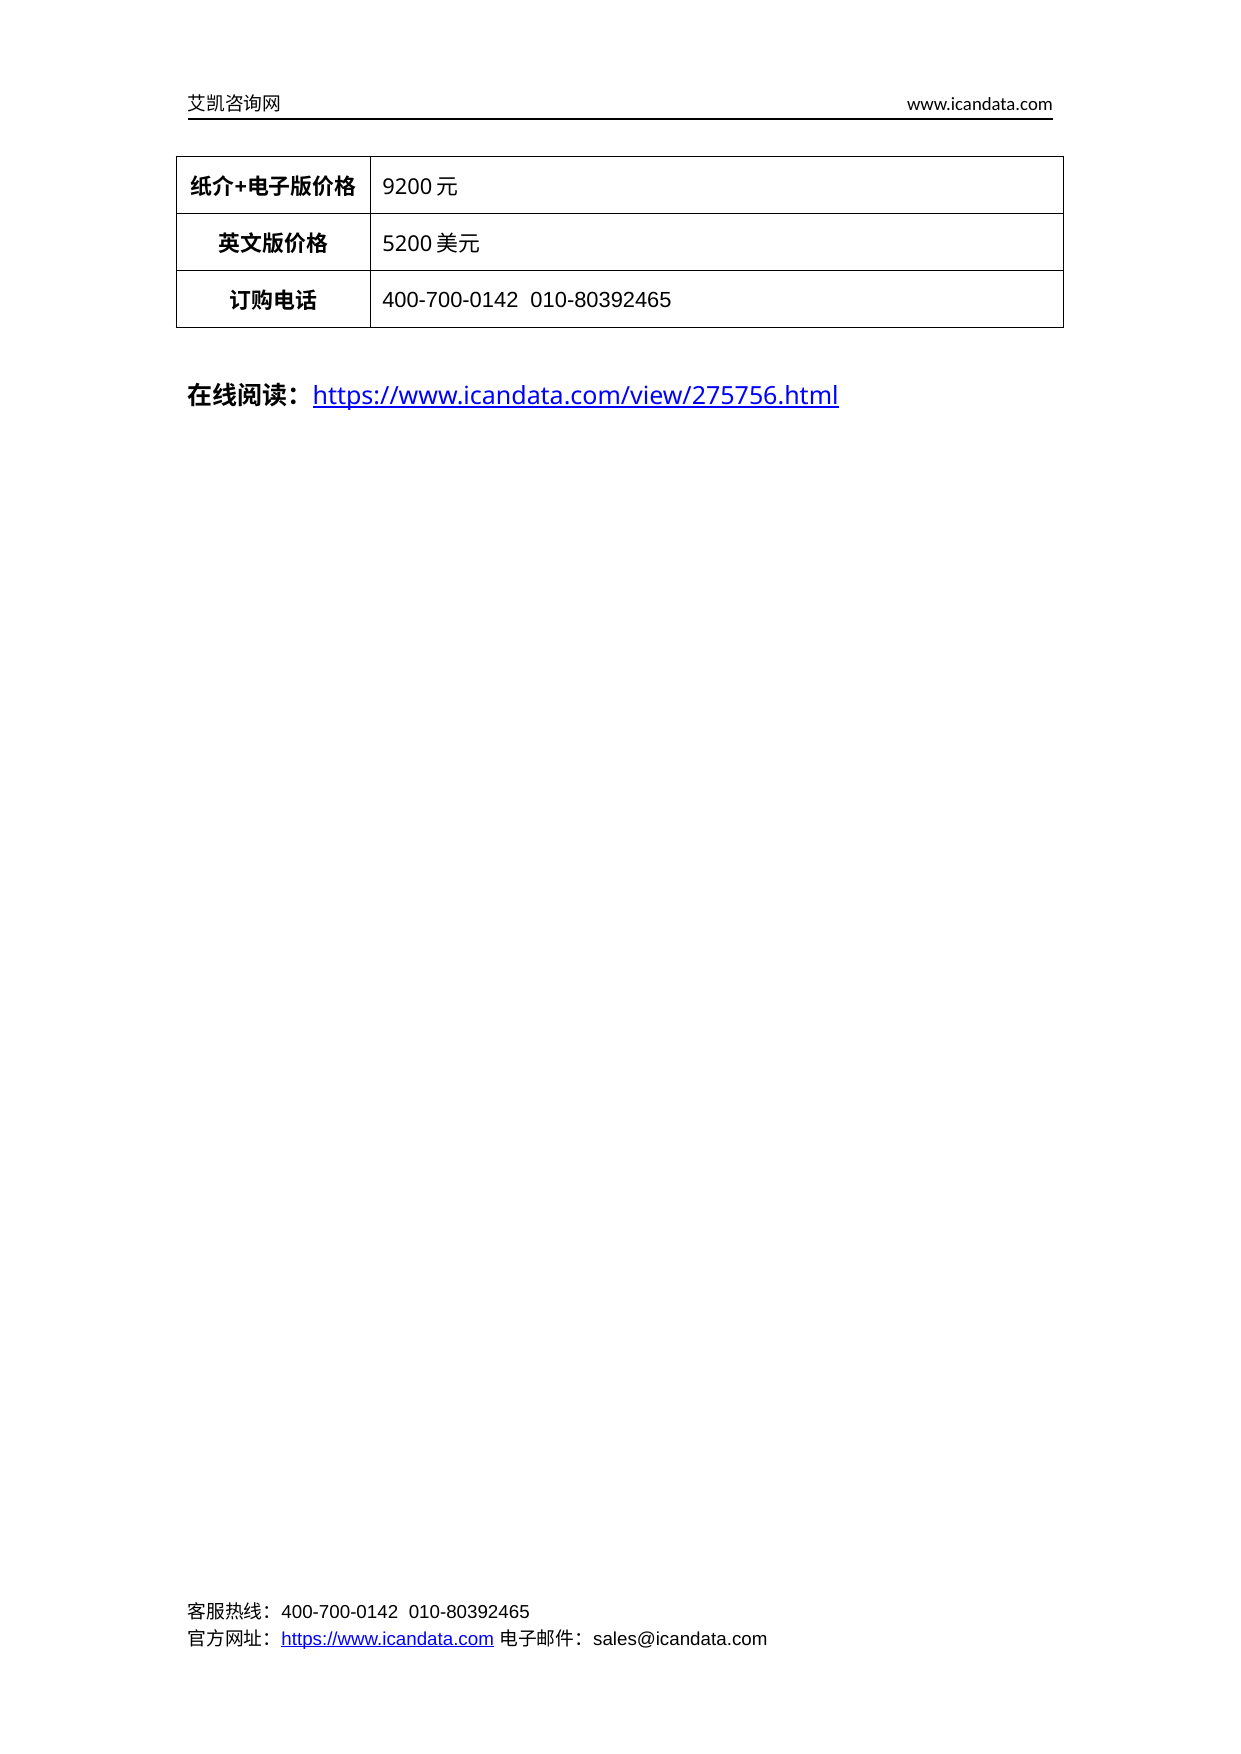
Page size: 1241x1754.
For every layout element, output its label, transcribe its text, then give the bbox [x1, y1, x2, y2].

table_cell 9200元 [371, 157, 1063, 213]
table_cell 400-700-0142 010-80392465 [371, 271, 1063, 327]
table_cell 5200美元 [371, 214, 1063, 270]
table_cell 纸介+电子版价格 [177, 157, 370, 213]
table_cell 英文版价格 [177, 214, 370, 270]
text 在线阅读：https://www.icandata.com/view/275756.html [187, 361, 1053, 426]
table_cell 订购电话 [177, 271, 370, 327]
